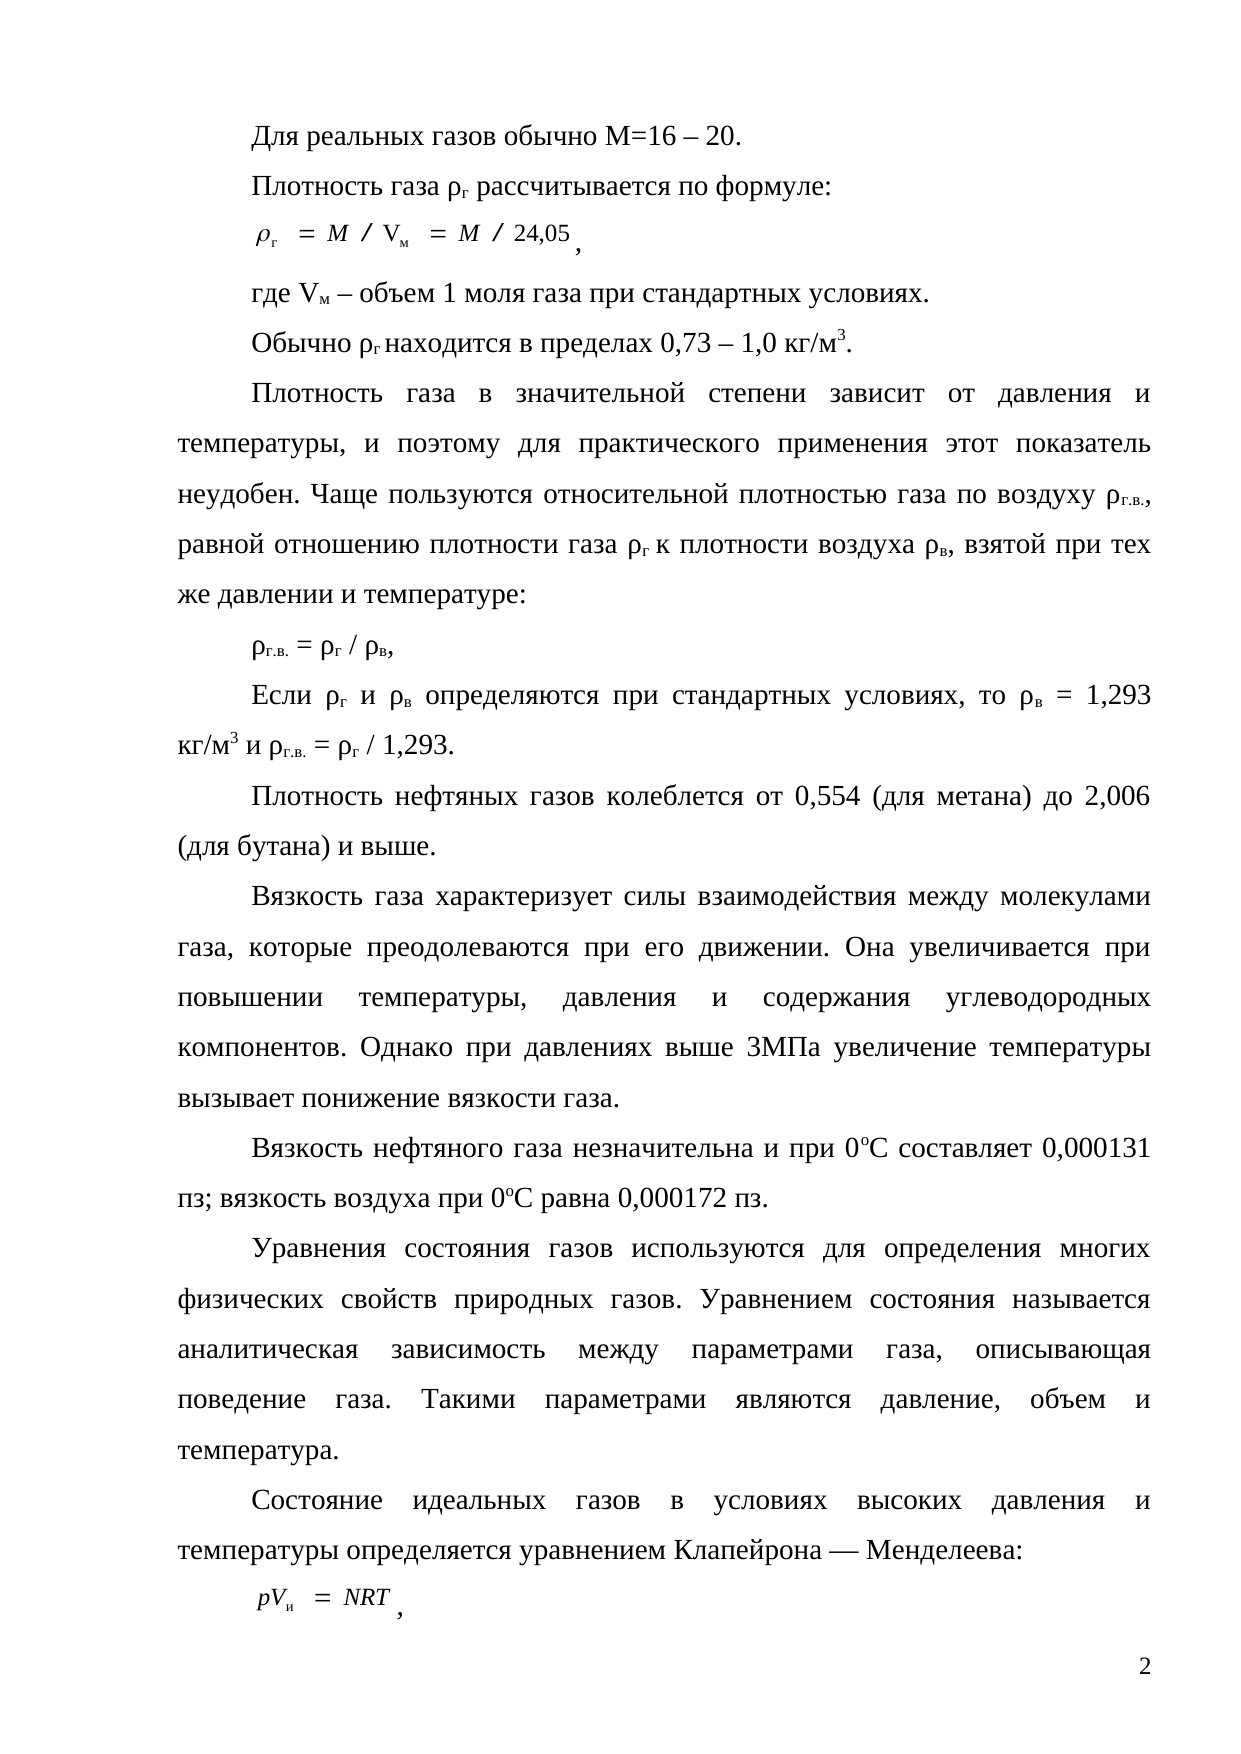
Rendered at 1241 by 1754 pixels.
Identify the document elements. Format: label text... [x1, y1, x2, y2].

text ρг.в. = ρг / ρв, [177, 627, 1152, 660]
text Обычно ρг находится в пределах 0,73 – 1,0 кг/м3. [177, 325, 1152, 358]
text Уравнения состояния газов используются для определения многих физических свойств природных газов. Уравнением состояния называется аналитическая зависимость между параметрами газа, описывающая поведение газа. Такими параметрами являются давление, объем и температура. [177, 1231, 1152, 1465]
text , [177, 1583, 1152, 1622]
text Вязкость нефтяного газа незначительна и при 0оС составляет 0,000131 пз; вязкость воздуха при 0оС равна 0,000172 пз. [177, 1130, 1152, 1214]
text Вязкость газа характеризует силы взаимодействия между молекулами газа, которые преодолеваются при его движении. Она увеличивается при повышении температуры, давления и содержания углеводородных компонентов. Однако при давлениях выше 3МПа увеличение температуры вызывает понижение вязкости газа. [177, 878, 1152, 1113]
text Плотность газа ρг рассчитывается по формуле: [177, 168, 1152, 202]
text , [177, 219, 1152, 258]
text Состояние идеальных газов в условиях высоких давления и температуры определяется уравнением Клапейрона — Менделеева: [177, 1482, 1152, 1566]
text где Vм – объем 1 моля газа при стандартных условиях. [177, 275, 1152, 308]
text Для реальных газов обычно М=16 – 20. [177, 118, 1152, 152]
text Плотность нефтяных газов колеблется от 0,554 (для метана) до 2,006 (для бутана) и выше. [177, 778, 1152, 862]
text Если ρг и ρв определяются при стандартных условиях, то ρв = 1,293 кг/м3 и ρг.в. = ρг / 1,293. [177, 677, 1152, 761]
text Плотность газа в значительной степени зависит от давления и температуры, и поэтому для практического применения этот показатель неудобен. Чаще пользуются относительной плотностью газа по воздуху ρг.в., равной отношению плотности газа ρг к плотности воздуха ρв, взятой при тех же давлении и температуре: [177, 375, 1152, 610]
